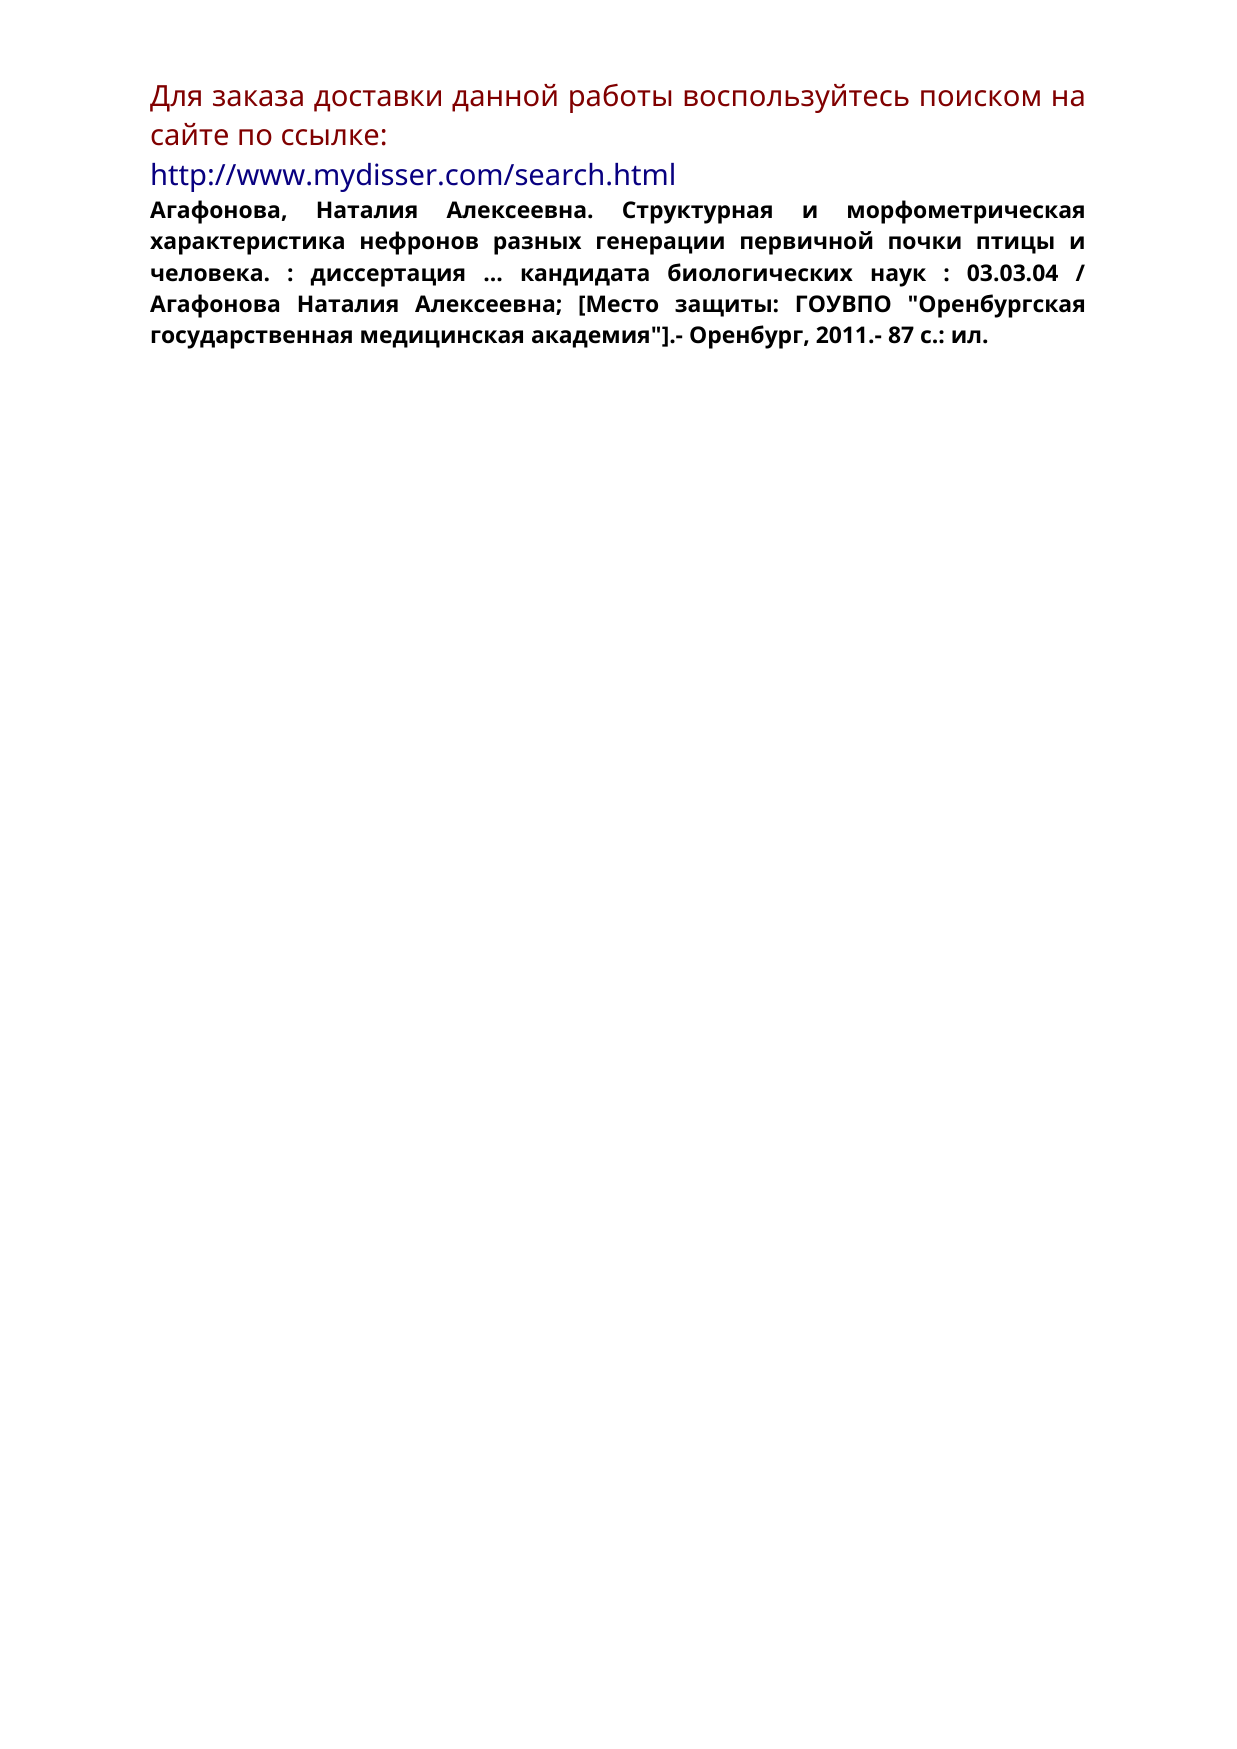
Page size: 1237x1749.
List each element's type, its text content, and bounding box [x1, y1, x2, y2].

text Агафонова, Наталия Алексеевна. Структурная и морфометрическая характеристика нефронов разных генерации первичной почки птицы и человека. : диссертация ... кандидата биологических наук : 03.03.04 / Агафонова Наталия Алексеевна; [Место защиты: ГОУВПО "Оренбургская государственная медицинская академия"].- Оренбург, 2011.- 87 с.: ил. [150, 194, 1086, 350]
